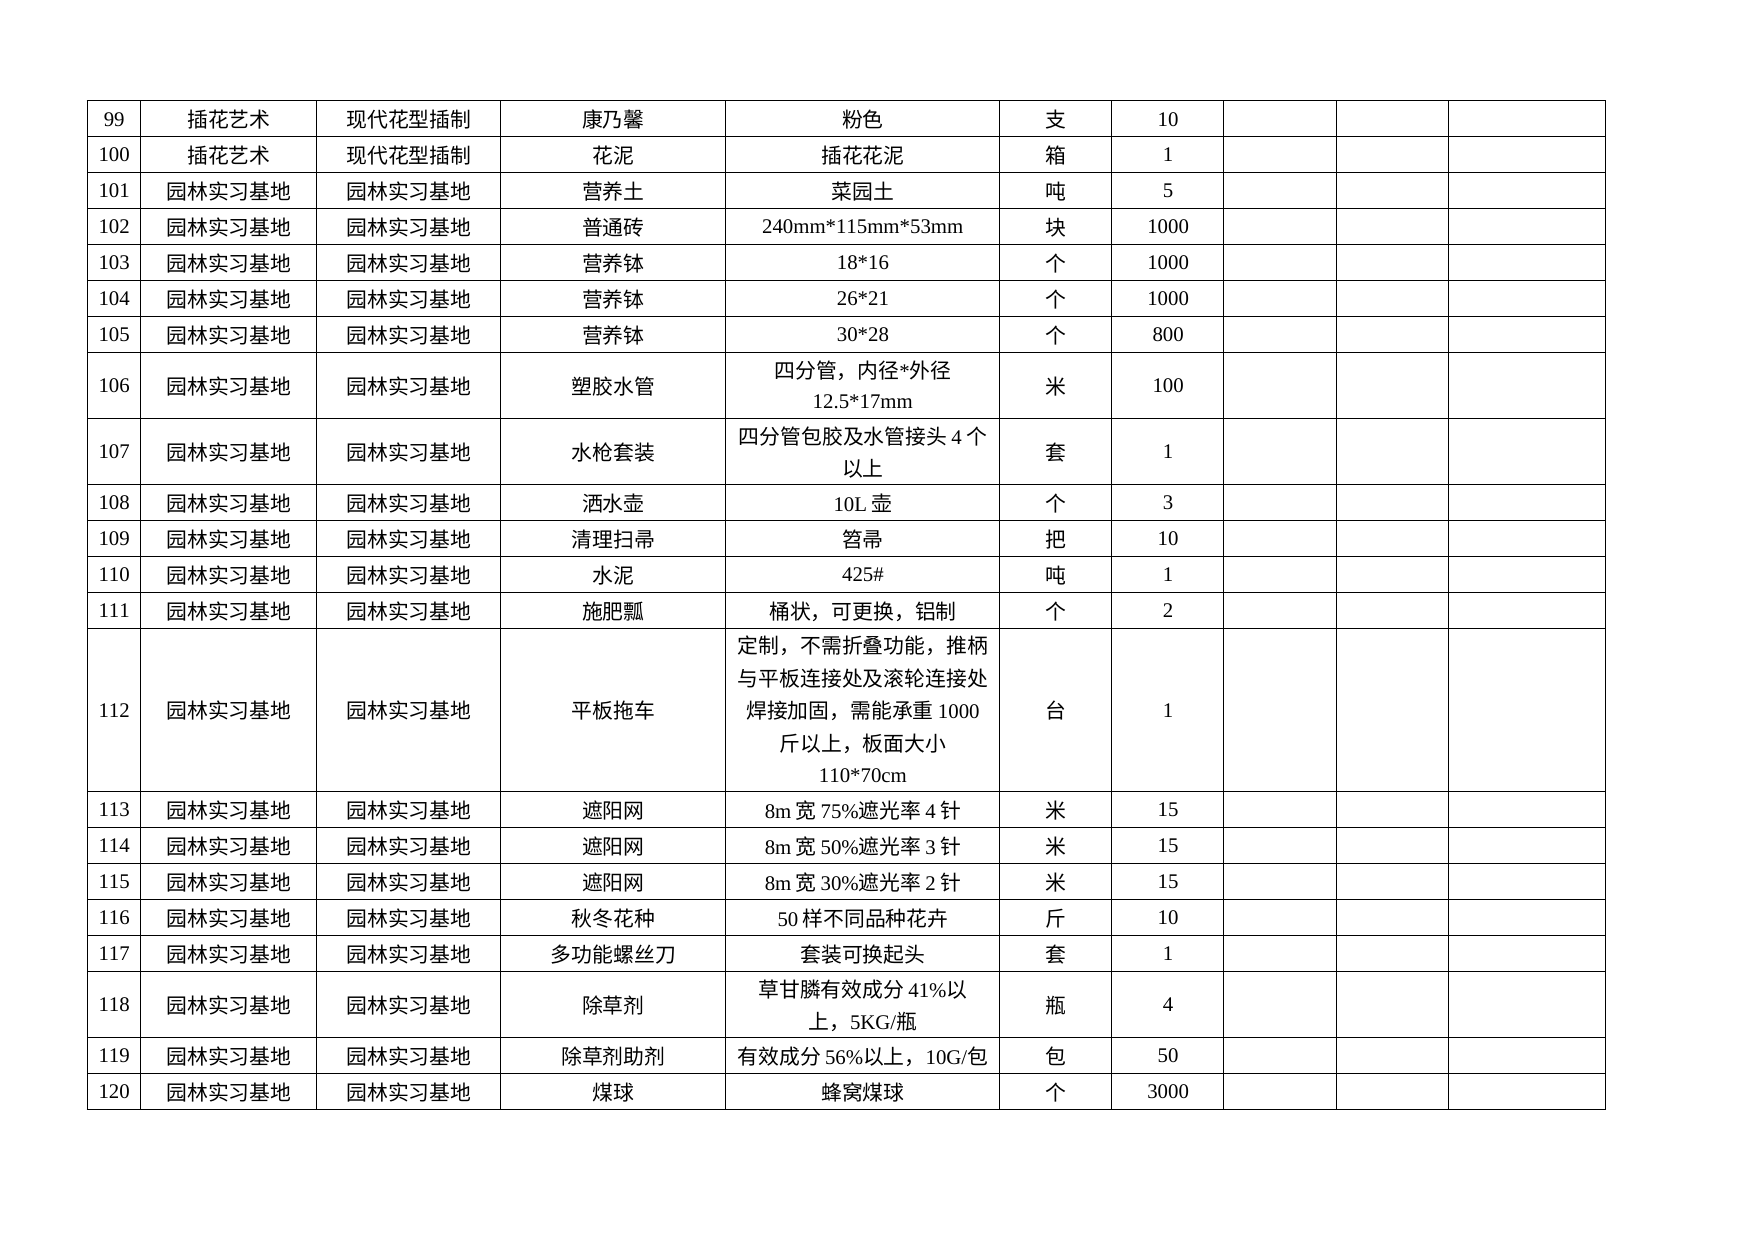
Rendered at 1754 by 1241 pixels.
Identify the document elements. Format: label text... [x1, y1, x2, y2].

table_cell 1000 [1112, 209, 1223, 244]
table_cell 支 [1000, 101, 1111, 136]
table_cell [1224, 864, 1336, 899]
table_cell 营养土 [501, 173, 725, 208]
table_cell 康乃馨 [501, 101, 725, 136]
table_cell [1449, 792, 1605, 827]
table_cell 240mm*115mm*53mm [726, 209, 999, 244]
table_cell 平板拖车 [501, 629, 725, 791]
table_cell [1337, 1074, 1448, 1109]
table_cell 粉色 [726, 101, 999, 136]
table_cell 水泥 [501, 557, 725, 592]
table_cell [1224, 245, 1336, 280]
table_cell 1000 [1112, 281, 1223, 316]
table_cell [1224, 173, 1336, 208]
table_cell 园林实习基地 [317, 173, 500, 208]
table_cell 园林实习基地 [141, 828, 316, 863]
table_cell 台 [1000, 629, 1111, 791]
table_cell 1 [1112, 629, 1223, 791]
table_cell [1337, 593, 1448, 627]
table_cell [1337, 137, 1448, 172]
table_cell 园林实习基地 [141, 521, 316, 556]
table_cell 园林实习基地 [141, 317, 316, 352]
table_cell 园林实习基地 [317, 485, 500, 520]
table_cell 117 [88, 936, 140, 971]
table_cell [1449, 936, 1605, 971]
table_cell 桶状，可更换，铝制 [726, 593, 999, 627]
table_cell [1224, 485, 1336, 520]
table_cell 8m宽30%遮光率2针 [726, 864, 999, 899]
table_cell [1337, 1038, 1448, 1073]
table_cell 园林实习基地 [317, 317, 500, 352]
table_cell [1224, 137, 1336, 172]
table_cell 菜园土 [726, 173, 999, 208]
table_cell 1 [1112, 557, 1223, 592]
table_cell 现代花型插制 [317, 137, 500, 172]
table_cell [1337, 900, 1448, 935]
table_cell 营养钵 [501, 281, 725, 316]
table_cell 套 [1000, 936, 1111, 971]
table_cell 包 [1000, 1038, 1111, 1073]
table_cell 蜂窝煤球 [726, 1074, 999, 1109]
table_cell [1224, 972, 1336, 1037]
table_cell 有效成分56%以上，10G/包 [726, 1038, 999, 1073]
table_cell 水枪套装 [501, 419, 725, 484]
table_cell 营养钵 [501, 317, 725, 352]
table_cell 现代花型插制 [317, 101, 500, 136]
table_cell [1449, 972, 1605, 1037]
table_cell 园林实习基地 [317, 209, 500, 244]
table_cell 118 [88, 972, 140, 1037]
table_cell 园林实习基地 [141, 485, 316, 520]
table_cell [1337, 281, 1448, 316]
table_cell [1337, 557, 1448, 592]
table_cell [1337, 828, 1448, 863]
table_cell [1449, 353, 1605, 418]
table_cell 120 [88, 1074, 140, 1109]
table_cell [1224, 1038, 1336, 1073]
table_cell 四分管，内径*外径12.5*17mm [726, 353, 999, 418]
table_cell 园林实习基地 [317, 1074, 500, 1109]
table_cell 花泥 [501, 137, 725, 172]
table_cell 111 [88, 593, 140, 627]
table_cell 园林实习基地 [141, 864, 316, 899]
table_cell 除草剂助剂 [501, 1038, 725, 1073]
table_cell 瓶 [1000, 972, 1111, 1037]
table_cell 插花花泥 [726, 137, 999, 172]
table_cell 10 [1112, 101, 1223, 136]
table_cell 108 [88, 485, 140, 520]
table_cell [1449, 629, 1605, 791]
table_cell [1449, 593, 1605, 627]
table_cell 米 [1000, 353, 1111, 418]
table_cell 园林实习基地 [317, 900, 500, 935]
table_cell 8m宽75%遮光率4针 [726, 792, 999, 827]
table_cell 套装可换起头 [726, 936, 999, 971]
table_cell 50样不同品种花卉 [726, 900, 999, 935]
table_cell [1449, 419, 1605, 484]
table_cell 园林实习基地 [141, 900, 316, 935]
table_cell 1 [1112, 137, 1223, 172]
table_cell [1337, 353, 1448, 418]
table_cell [1449, 485, 1605, 520]
table_cell [1449, 137, 1605, 172]
table_cell [1449, 281, 1605, 316]
table_cell 105 [88, 317, 140, 352]
table_cell 109 [88, 521, 140, 556]
table_cell [1449, 864, 1605, 899]
table_cell [1224, 828, 1336, 863]
table_cell 10L壶 [726, 485, 999, 520]
table_cell [1449, 245, 1605, 280]
table_cell 30*28 [726, 317, 999, 352]
table_cell 园林实习基地 [317, 972, 500, 1037]
table_cell 园林实习基地 [317, 593, 500, 627]
table_cell 园林实习基地 [317, 828, 500, 863]
table_cell 园林实习基地 [317, 792, 500, 827]
table_cell 50 [1112, 1038, 1223, 1073]
table_cell [1337, 419, 1448, 484]
table_cell 110 [88, 557, 140, 592]
table_cell [1224, 281, 1336, 316]
table_cell 104 [88, 281, 140, 316]
table_cell 吨 [1000, 557, 1111, 592]
table_cell [1449, 101, 1605, 136]
table_cell 斤 [1000, 900, 1111, 935]
table_cell [1337, 864, 1448, 899]
table_cell 套 [1000, 419, 1111, 484]
table_cell 5 [1112, 173, 1223, 208]
table_cell 园林实习基地 [317, 521, 500, 556]
table_cell 3 [1112, 485, 1223, 520]
table_cell 园林实习基地 [141, 1074, 316, 1109]
table_cell 10 [1112, 521, 1223, 556]
table_cell 园林实习基地 [141, 245, 316, 280]
table_cell [1224, 1074, 1336, 1109]
table_cell 园林实习基地 [141, 936, 316, 971]
table_cell [1449, 209, 1605, 244]
table_cell [1224, 900, 1336, 935]
table_cell [1337, 317, 1448, 352]
table_cell 15 [1112, 864, 1223, 899]
table_cell 个 [1000, 317, 1111, 352]
table_cell 116 [88, 900, 140, 935]
table_cell 112 [88, 629, 140, 791]
table_cell 个 [1000, 245, 1111, 280]
table_cell [1449, 1038, 1605, 1073]
table_cell 园林实习基地 [317, 1038, 500, 1073]
table_cell [1449, 828, 1605, 863]
table_cell 园林实习基地 [141, 557, 316, 592]
table_cell 26*21 [726, 281, 999, 316]
table_cell 个 [1000, 593, 1111, 627]
table_cell [1224, 353, 1336, 418]
table_cell 多功能螺丝刀 [501, 936, 725, 971]
table_cell [1224, 101, 1336, 136]
table_cell 园林实习基地 [317, 936, 500, 971]
table_cell [1337, 936, 1448, 971]
table_cell [1337, 245, 1448, 280]
table_cell 园林实习基地 [317, 557, 500, 592]
table_cell [1224, 792, 1336, 827]
table_cell 定制，不需折叠功能，推柄与平板连接处及滚轮连接处焊接加固，需能承重1000斤以上，板面大小110*70cm [726, 629, 999, 791]
table_cell 插花艺术 [141, 101, 316, 136]
table_cell 园林实习基地 [317, 245, 500, 280]
table_cell 米 [1000, 864, 1111, 899]
table_cell 115 [88, 864, 140, 899]
table_cell 个 [1000, 1074, 1111, 1109]
table_cell 101 [88, 173, 140, 208]
table_cell 园林实习基地 [141, 792, 316, 827]
table_cell 园林实习基地 [141, 1038, 316, 1073]
table_cell [1337, 629, 1448, 791]
table_cell 洒水壶 [501, 485, 725, 520]
table_cell 园林实习基地 [317, 353, 500, 418]
table_cell 遮阳网 [501, 828, 725, 863]
table_cell [1224, 593, 1336, 627]
table_cell [1224, 209, 1336, 244]
table_cell 遮阳网 [501, 864, 725, 899]
table_cell 吨 [1000, 173, 1111, 208]
table_cell [1337, 209, 1448, 244]
table_cell 2 [1112, 593, 1223, 627]
table_cell 1000 [1112, 245, 1223, 280]
table_cell 1 [1112, 936, 1223, 971]
table_cell 塑胶水管 [501, 353, 725, 418]
table_cell 1 [1112, 419, 1223, 484]
table_cell 103 [88, 245, 140, 280]
table_cell 106 [88, 353, 140, 418]
table_cell 园林实习基地 [141, 972, 316, 1037]
table_cell 米 [1000, 828, 1111, 863]
table_cell 15 [1112, 828, 1223, 863]
table_cell [1449, 1074, 1605, 1109]
table_cell 园林实习基地 [317, 419, 500, 484]
table_cell 100 [88, 137, 140, 172]
table_cell [1224, 521, 1336, 556]
table_cell 园林实习基地 [141, 173, 316, 208]
table_cell 除草剂 [501, 972, 725, 1037]
table_cell 800 [1112, 317, 1223, 352]
table_cell 把 [1000, 521, 1111, 556]
table_cell [1337, 101, 1448, 136]
table_cell 99 [88, 101, 140, 136]
table_cell 四分管包胶及水管接头4个以上 [726, 419, 999, 484]
table_cell [1449, 521, 1605, 556]
table_cell 425# [726, 557, 999, 592]
table_cell 笤帚 [726, 521, 999, 556]
table_cell 块 [1000, 209, 1111, 244]
table_cell 秋冬花种 [501, 900, 725, 935]
table_cell 园林实习基地 [141, 629, 316, 791]
table_cell [1449, 173, 1605, 208]
table_cell 10 [1112, 900, 1223, 935]
table_cell [1337, 792, 1448, 827]
table_cell 个 [1000, 485, 1111, 520]
table_cell 草甘膦有效成分41%以上，5KG/瓶 [726, 972, 999, 1037]
table_cell 园林实习基地 [317, 629, 500, 791]
table_cell 园林实习基地 [141, 209, 316, 244]
table_cell [1337, 485, 1448, 520]
table_cell 102 [88, 209, 140, 244]
table_cell 园林实习基地 [141, 419, 316, 484]
table_cell 114 [88, 828, 140, 863]
table_cell [1337, 173, 1448, 208]
table_cell [1224, 557, 1336, 592]
table_cell 8m宽50%遮光率3针 [726, 828, 999, 863]
table_cell 3000 [1112, 1074, 1223, 1109]
table_cell 园林实习基地 [141, 281, 316, 316]
table_cell [1337, 972, 1448, 1037]
table_cell [1449, 900, 1605, 935]
table_cell 米 [1000, 792, 1111, 827]
table_cell 100 [1112, 353, 1223, 418]
table_cell 遮阳网 [501, 792, 725, 827]
table_cell 园林实习基地 [317, 864, 500, 899]
table_cell [1224, 936, 1336, 971]
table_cell 113 [88, 792, 140, 827]
table_cell 煤球 [501, 1074, 725, 1109]
table_cell 施肥瓢 [501, 593, 725, 627]
table_cell [1449, 317, 1605, 352]
table_cell 普通砖 [501, 209, 725, 244]
table_cell 清理扫帚 [501, 521, 725, 556]
table_cell 107 [88, 419, 140, 484]
table_cell [1224, 629, 1336, 791]
table_cell 插花艺术 [141, 137, 316, 172]
table_cell 箱 [1000, 137, 1111, 172]
table_cell [1337, 521, 1448, 556]
table_cell 15 [1112, 792, 1223, 827]
table_cell [1224, 419, 1336, 484]
table_cell 园林实习基地 [317, 281, 500, 316]
table_cell 个 [1000, 281, 1111, 316]
table_cell 园林实习基地 [141, 353, 316, 418]
table_cell 营养钵 [501, 245, 725, 280]
table_cell 4 [1112, 972, 1223, 1037]
table_cell [1224, 317, 1336, 352]
table_cell 119 [88, 1038, 140, 1073]
table_cell [1449, 557, 1605, 592]
table_cell 18*16 [726, 245, 999, 280]
table_cell 园林实习基地 [141, 593, 316, 627]
